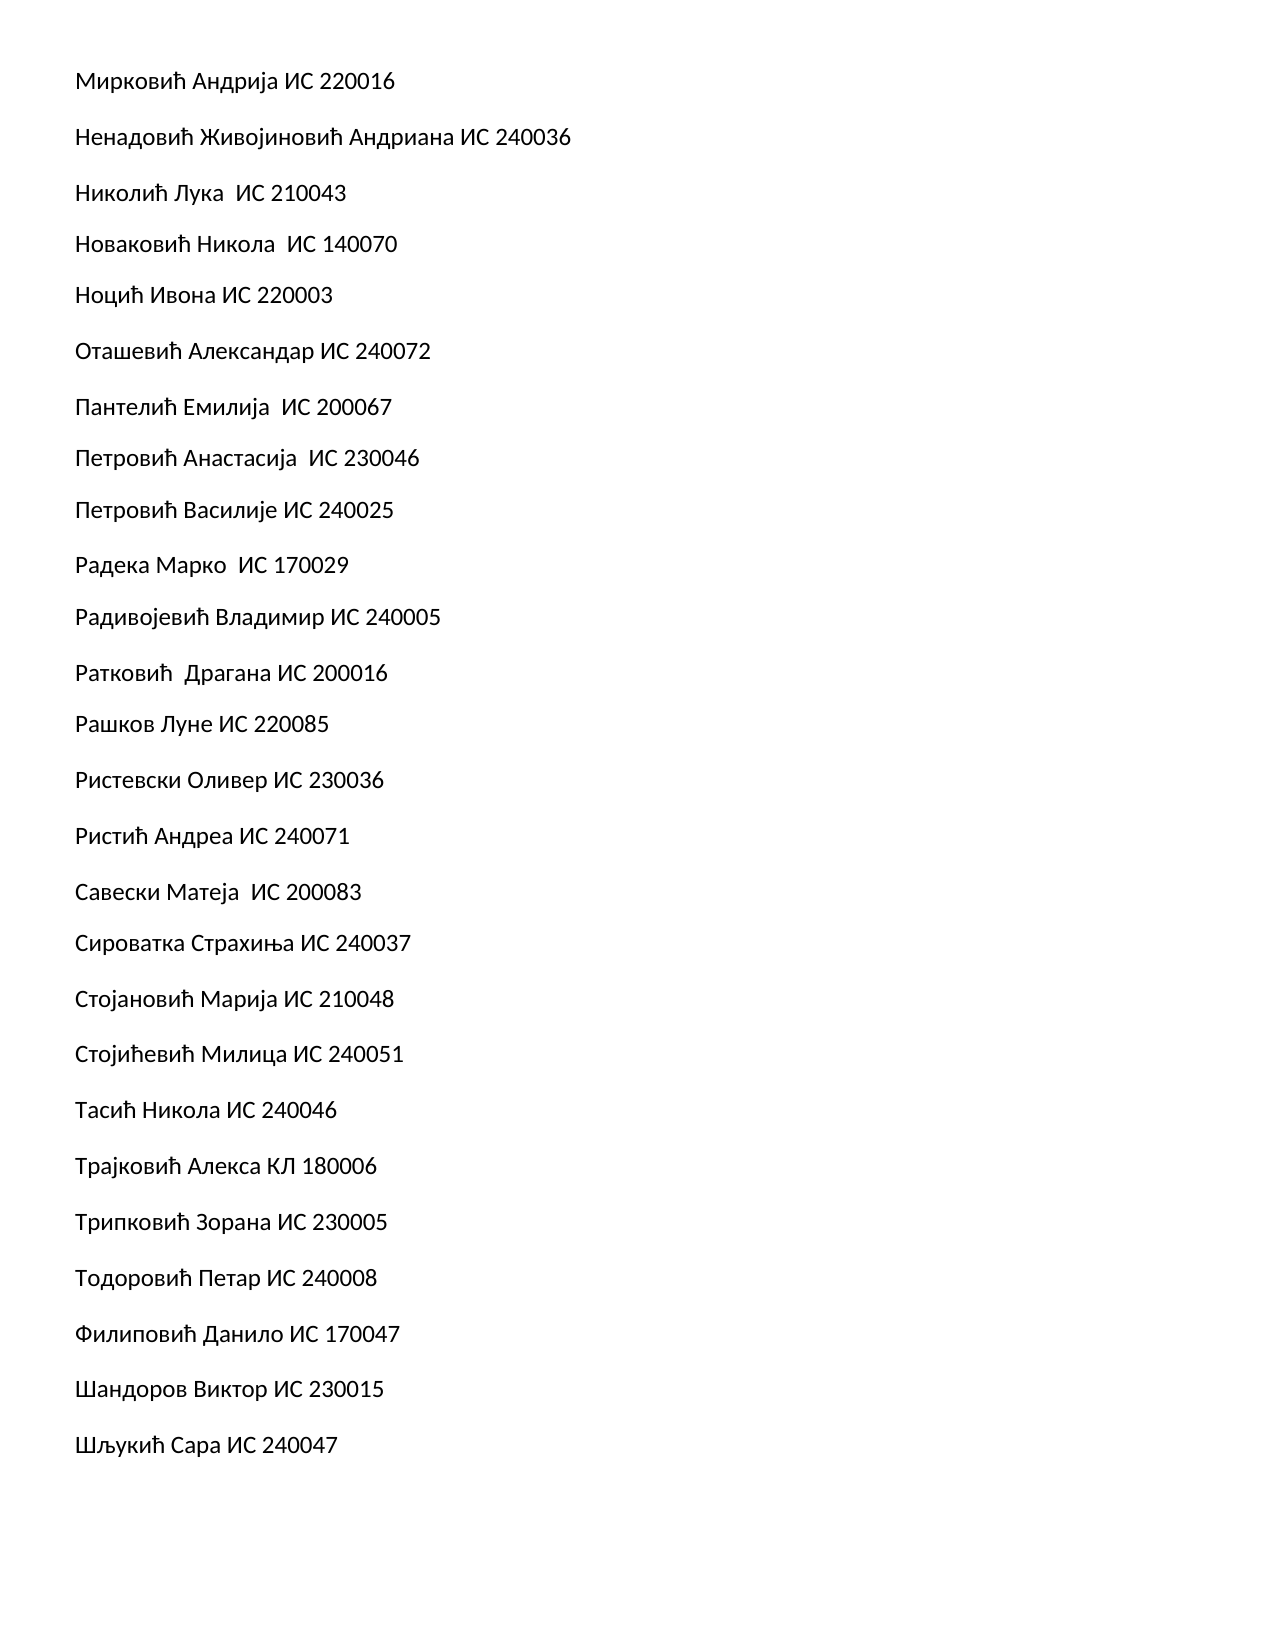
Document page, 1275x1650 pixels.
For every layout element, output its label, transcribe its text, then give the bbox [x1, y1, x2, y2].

text Петровић Анастасија ИС 230046 [75, 442, 1200, 473]
text Петровић Василије ИС 240025 [75, 494, 1200, 524]
text Николић Лука ИС 210043 [75, 177, 1200, 207]
text Ненадовић Живојиновић Андриана ИС 240036 [75, 121, 1200, 151]
text Ратковић Драгана ИС 200016 [75, 657, 1200, 687]
text Тодоровић Петар ИС 240008 [75, 1262, 1200, 1292]
text Оташевић Александар ИС 240072 [75, 335, 1200, 366]
text Савески Матеја ИС 200083 [75, 876, 1200, 906]
text Новаковић Никола ИС 140070 [75, 228, 1200, 258]
text Стојановић Марија ИС 210048 [75, 983, 1200, 1013]
text Ноцић Ивона ИС 220003 [75, 279, 1200, 310]
text Шандоров Виктор ИС 230015 [75, 1374, 1200, 1404]
text Шљукић Сара ИС 240047 [75, 1429, 1200, 1460]
text Трајковић Алекса КЛ 180006 [75, 1150, 1200, 1181]
text Радека Марко ИС 170029 [75, 549, 1200, 580]
text Радивојевић Владимир ИС 240005 [75, 601, 1200, 631]
text Пантелић Емилија ИС 200067 [75, 391, 1200, 422]
text Стојићевић Милица ИС 240051 [75, 1039, 1200, 1069]
text Тасић Никола ИС 240046 [75, 1094, 1200, 1125]
text Сироватка Страхиња ИС 240037 [75, 927, 1200, 957]
text Рашков Луне ИС 220085 [75, 708, 1200, 739]
text Филиповић Данило ИС 170047 [75, 1318, 1200, 1348]
text Трипковић Зорана ИС 230005 [75, 1206, 1200, 1237]
text Мирковић Андрија ИС 220016 [75, 65, 1200, 96]
text Ристић Андреа ИС 240071 [75, 820, 1200, 850]
text Ристевски Оливер ИС 230036 [75, 764, 1200, 794]
